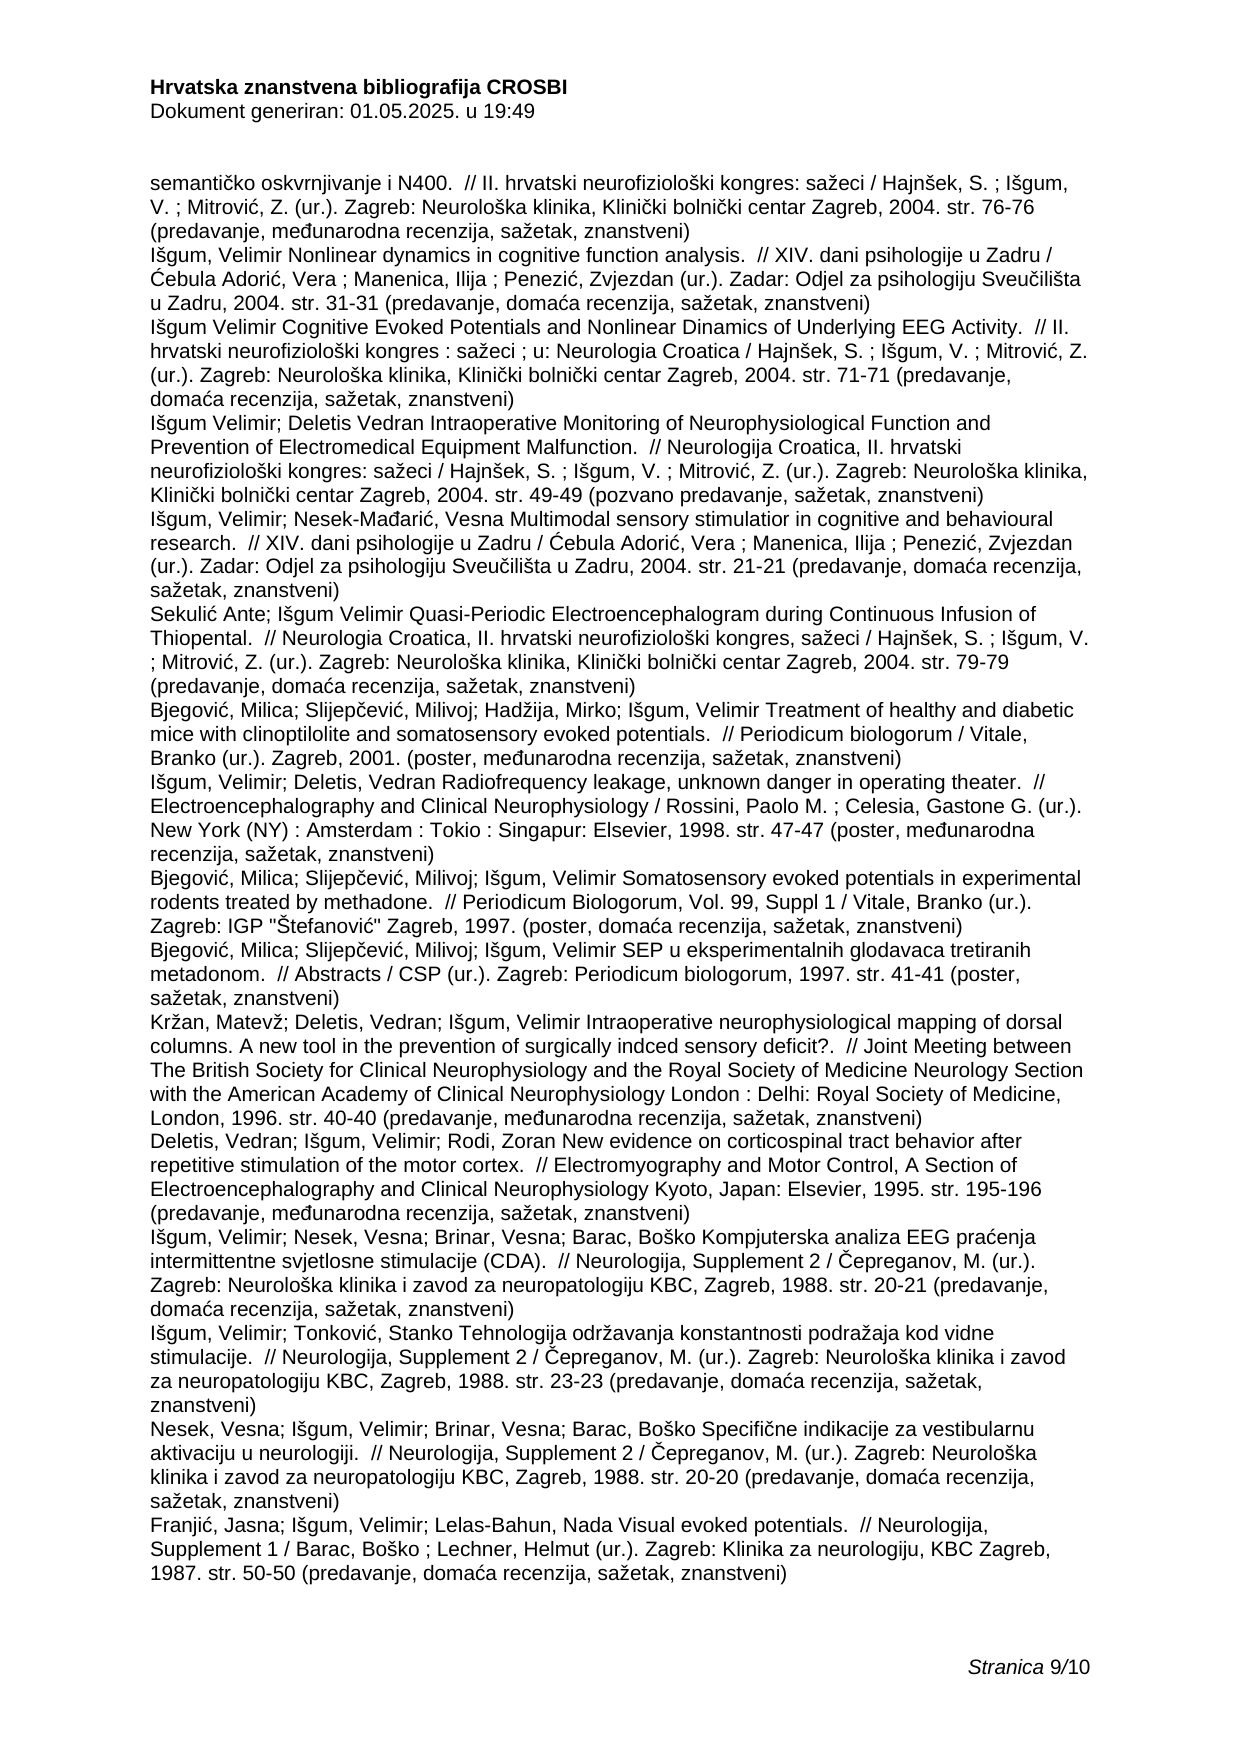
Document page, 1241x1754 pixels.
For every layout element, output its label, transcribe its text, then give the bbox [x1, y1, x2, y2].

text Išgum, Velimir [150, 243, 1090, 315]
text Išgum Velimir [150, 315, 1090, 411]
text Sekulić Ante; Išgum Velimir [150, 602, 1090, 698]
text Išgum, Velimir; Nesek, Vesna; Brinar, Vesna; Barac, Boško [150, 1225, 1090, 1321]
text Išgum, Velimir; Deletis, Vedran [150, 770, 1090, 866]
text Bjegović, Milica; Slijepčević, Milivoj; Hadžija, Mirko; Išgum, Velimir [150, 698, 1090, 770]
text Bjegović, Milica; Slijepčević, Milivoj; Išgum, Velimir [150, 866, 1090, 938]
text Išgum, Velimir; Tonković, Stanko [150, 1321, 1090, 1417]
text Išgum Velimir; Deletis Vedran [150, 411, 1090, 506]
text Nesek, Vesna; Išgum, Velimir; Brinar, Vesna; Barac, Boško [150, 1417, 1090, 1513]
text Deletis, Vedran; Išgum, Velimir; Rodi, Zoran [150, 1129, 1090, 1225]
text Bjegović, Milica; Slijepčević, Milivoj; Išgum, Velimir [150, 938, 1090, 1009]
text Kržan, Matevž; Deletis, Vedran; Išgum, Velimir [150, 1009, 1090, 1129]
text Franjić, Jasna; Išgum, Velimir; Lelas-Bahun, Nada [150, 1513, 1090, 1584]
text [150, 171, 1090, 243]
text Išgum, Velimir; Nesek-Mađarić, Vesna [150, 506, 1090, 602]
